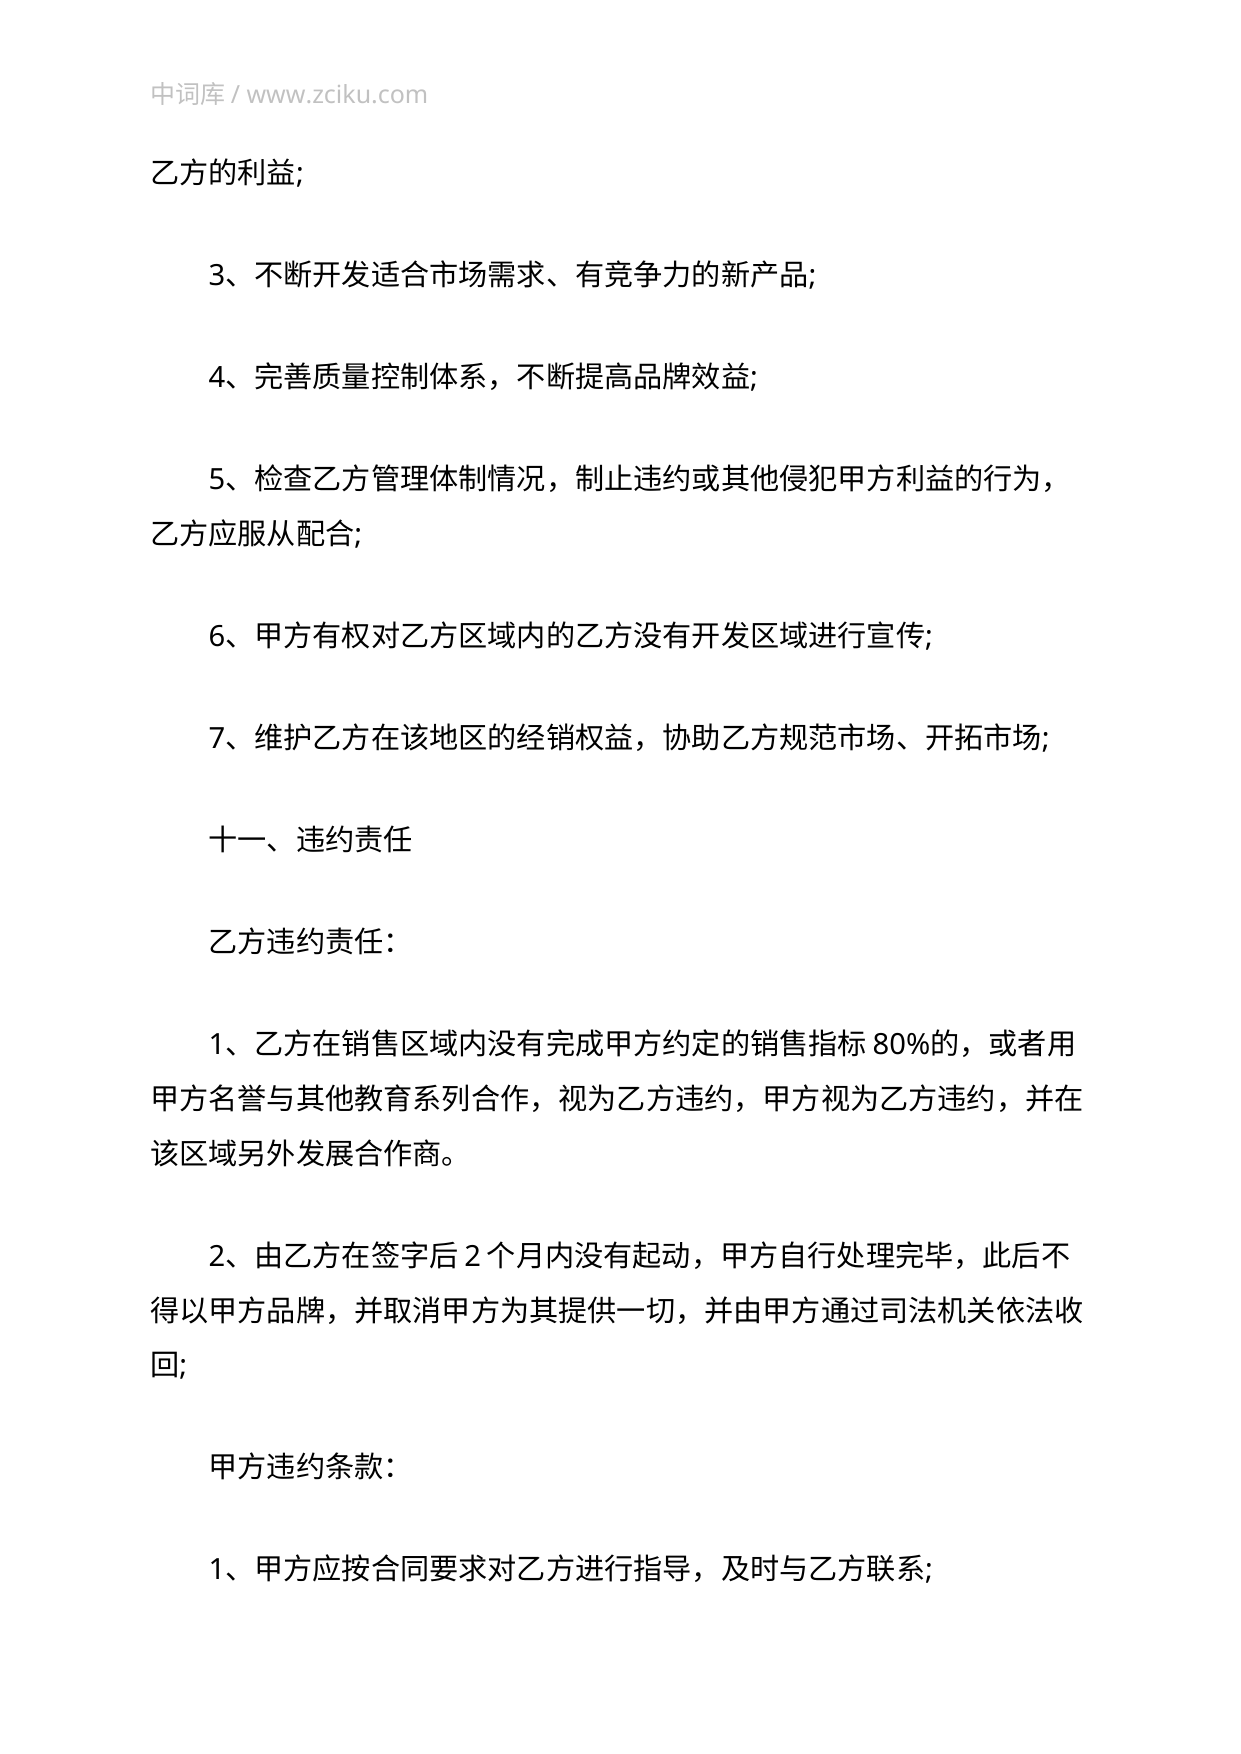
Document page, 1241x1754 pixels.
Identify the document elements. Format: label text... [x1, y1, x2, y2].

text 5、检查乙方管理体制情况，制止违约或其他侵犯甲方利益的行为，乙方应服从配合; [150, 456, 1090, 553]
text 1、乙方在销售区域内没有完成甲方约定的销售指标80%的，或者用甲方名誉与其他教育系列合作，视为乙方违约，甲方视为乙方违约，并在该区域另外发展合作商。 [150, 1020, 1090, 1173]
text 十一、违约责任 [150, 817, 1090, 859]
text 7、维护乙方在该地区的经销权益，协助乙方规范市场、开拓市场; [150, 715, 1090, 757]
text 1、甲方应按合同要求对乙方进行指导，及时与乙方联系; [150, 1546, 1090, 1588]
text 3、不断开发适合市场需求、有竞争力的新产品; [150, 252, 1090, 294]
text 6、甲方有权对乙方区域内的乙方没有开发区域进行宣传; [150, 613, 1090, 655]
text 4、完善质量控制体系，不断提高品牌效益; [150, 354, 1090, 396]
text 乙方违约责任： [150, 919, 1090, 961]
text 2、由乙方在签字后2个月内没有起动，甲方自行处理完毕，此后不得以甲方品牌，并取消甲方为其提供一切，并由甲方通过司法机关依法收回; [150, 1232, 1090, 1384]
text 甲方违约条款： [150, 1444, 1090, 1486]
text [150, 150, 1090, 192]
